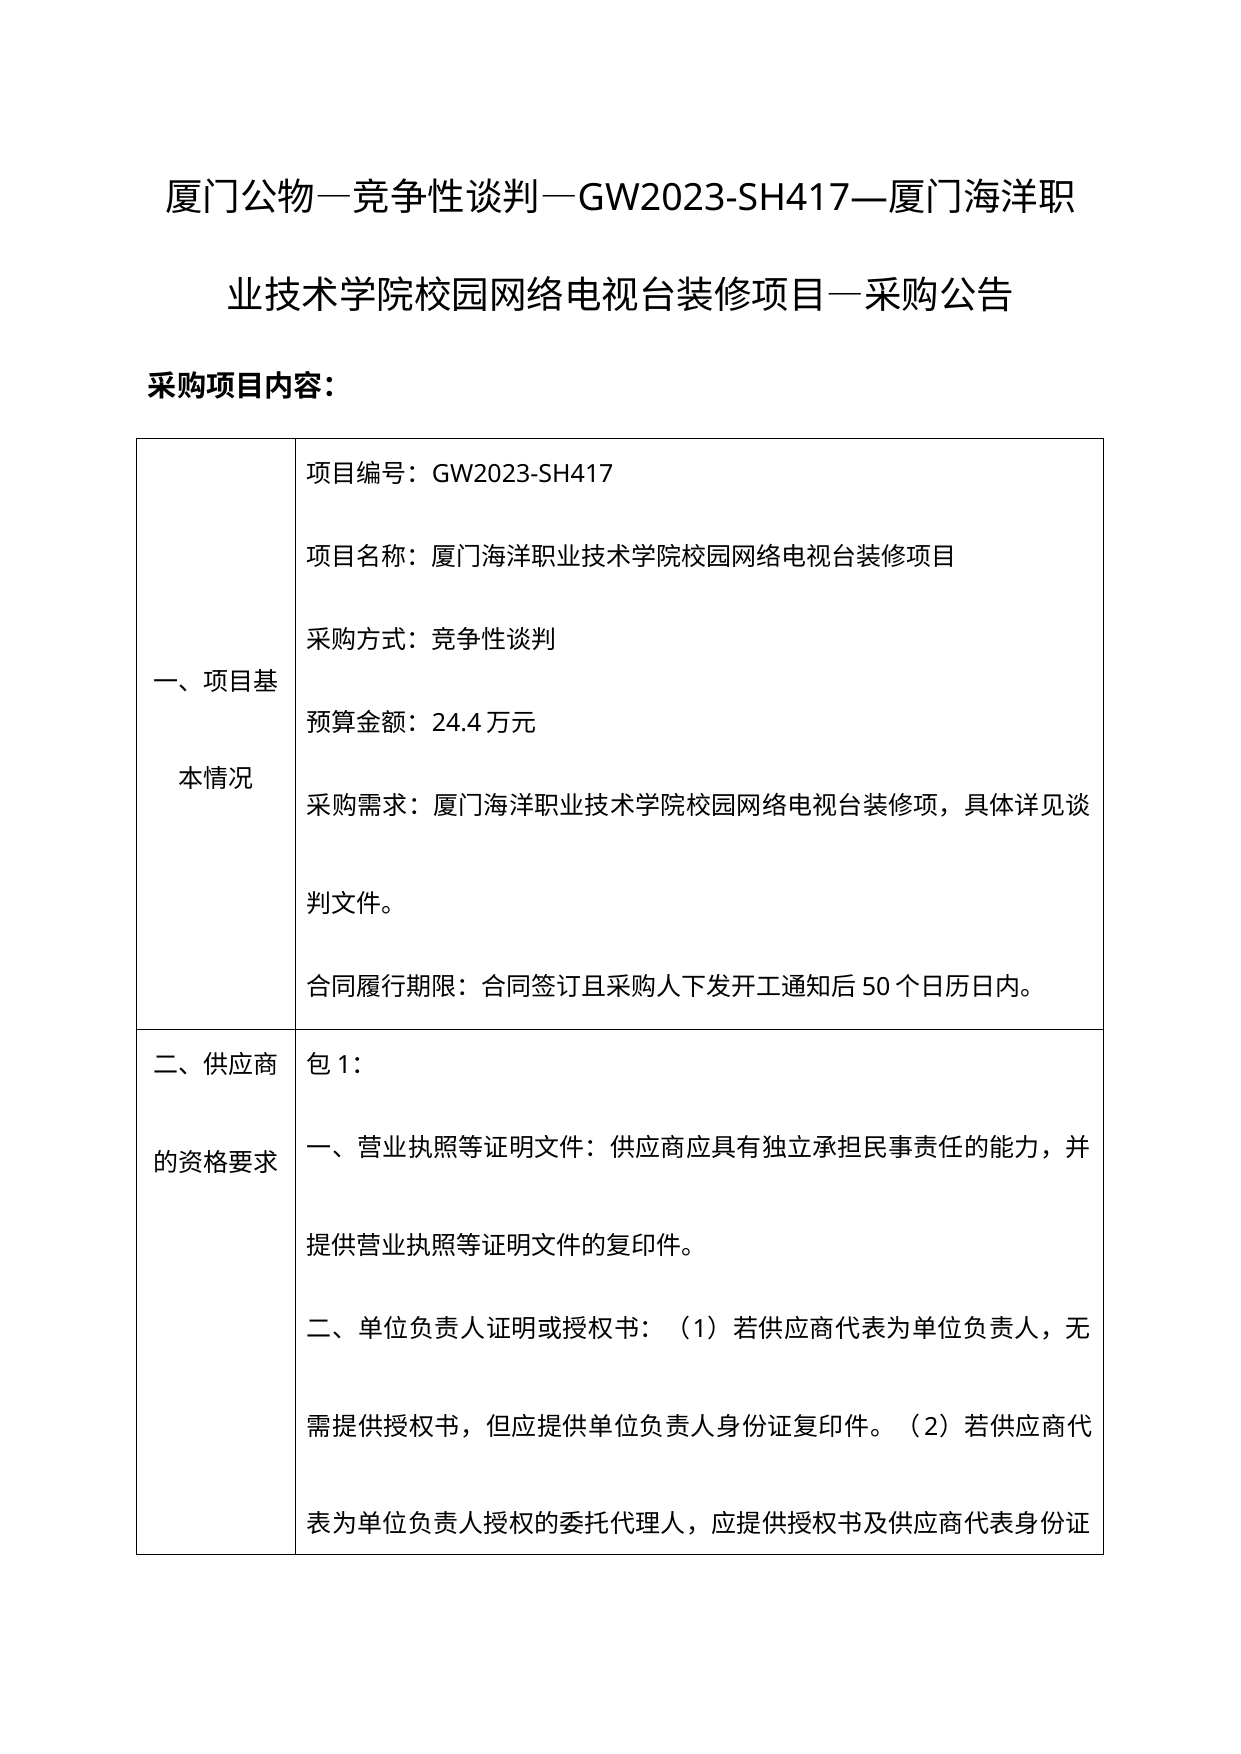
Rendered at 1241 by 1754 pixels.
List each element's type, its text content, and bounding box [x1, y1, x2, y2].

table_header 一、项目基本情况 [137, 439, 295, 1029]
text 采购项目内容： [148, 352, 1092, 417]
table_cell 二、供应商的资格要求 [137, 1030, 295, 1554]
text 厦门公物—竞争性谈判—GW2023-SH417—厦门海洋职业技术学院校园网络电视台装修项目—采购公告 [148, 162, 1092, 324]
table_header 项目编号：GW2023-SH417 项目名称：厦门海洋职业技术学院校园网络电视台装修项目 采购方式：竞争性谈判 预算金额：24.4万元 采购需求：厦门海洋职业技术学院校园网络电视台装修项，具体详见谈判文件。 合同履行期限：合同签订且采购人下发开工通知后50个日历日内。 [296, 439, 1103, 1029]
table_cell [296, 1030, 1103, 1554]
